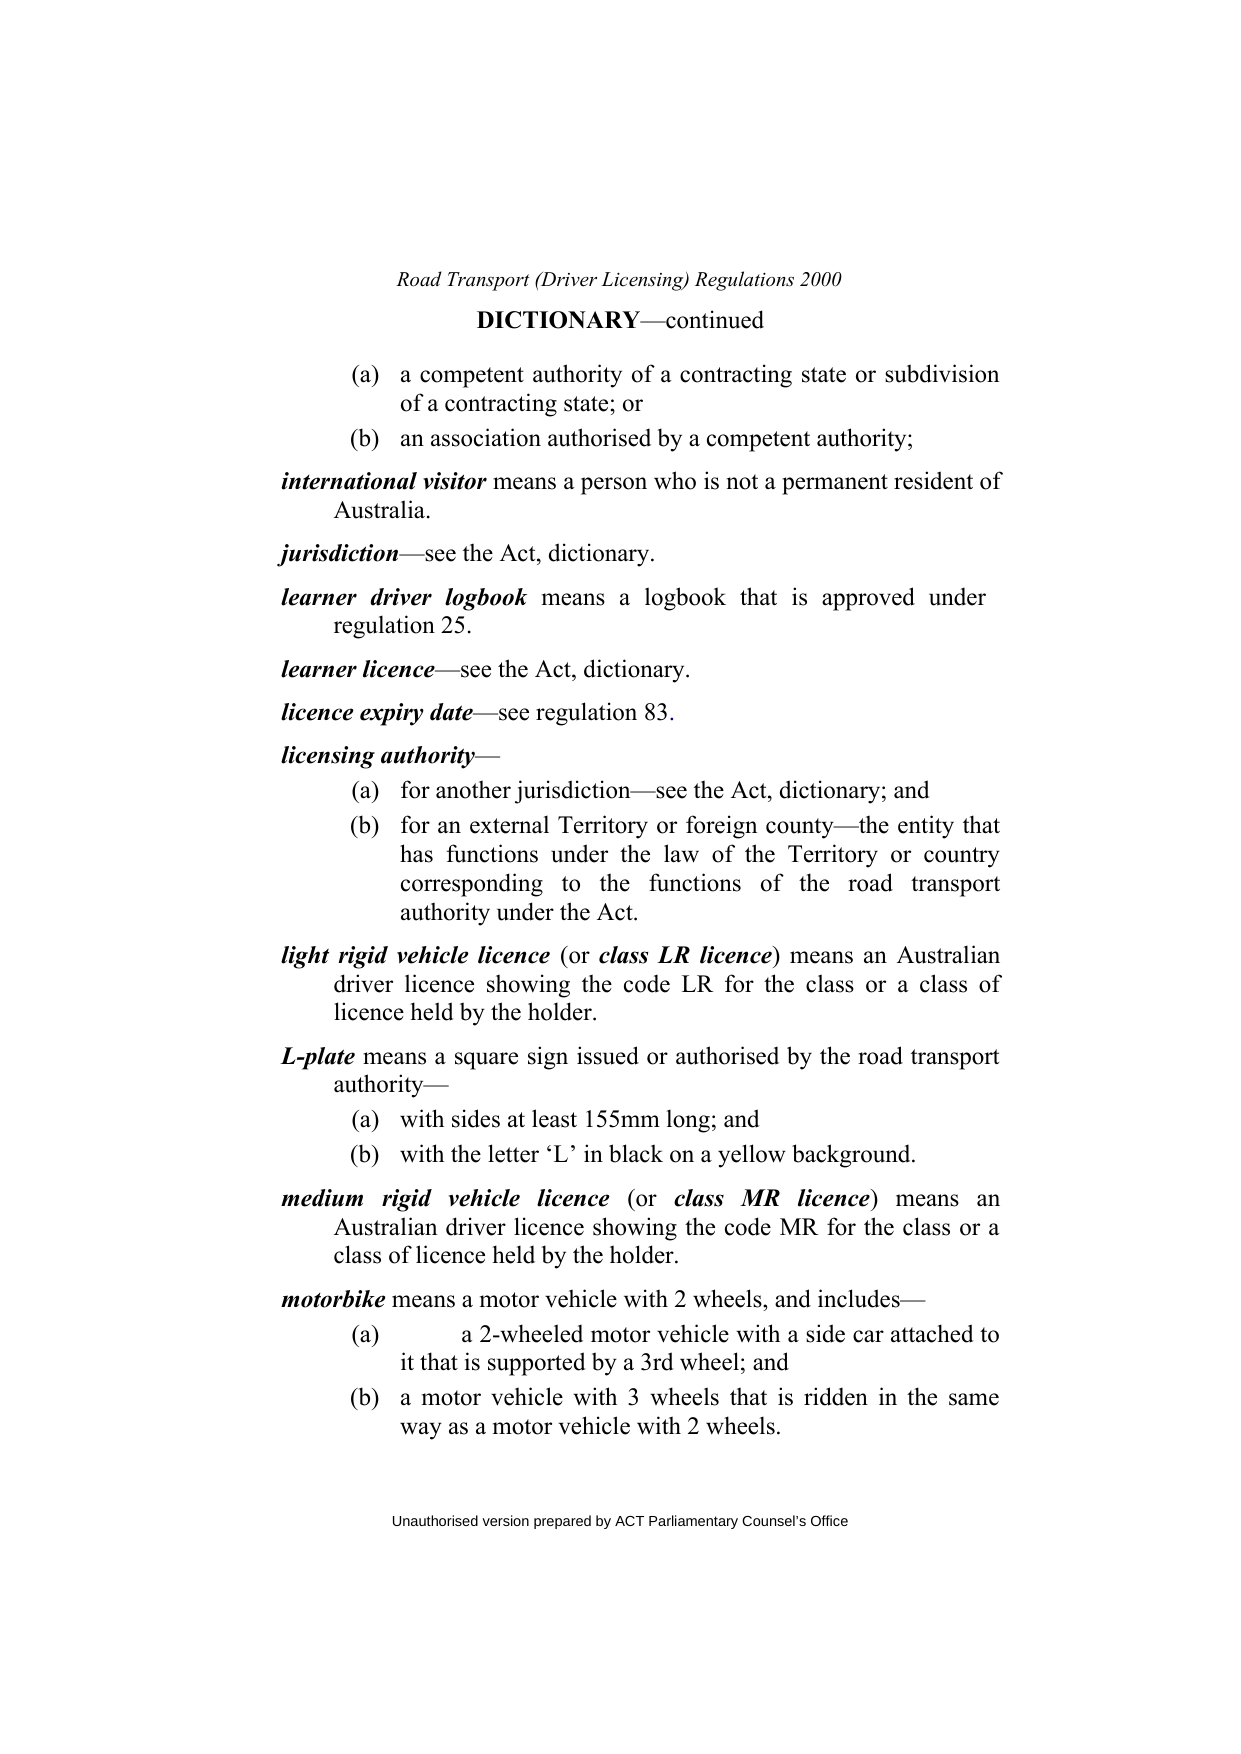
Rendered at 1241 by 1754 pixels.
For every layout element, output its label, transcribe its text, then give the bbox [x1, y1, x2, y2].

text jurisdiction—see the Act, dictionary. [281, 538, 1001, 567]
text (a) with sides at least 155mm long; and [239, 1104, 1001, 1133]
text L-plate means a square sign issued or authorised by the road transport authority— [281, 1041, 1001, 1098]
text (a) for another jurisdiction—see the Act, dictionary; and [239, 775, 1001, 804]
text (a) a competent authority of a contracting state or subdivision of a contracting state; or [239, 359, 1001, 417]
text (b) with the letter ‘L’ in black on a yellow background. [239, 1139, 1001, 1168]
text medium rigid vehicle licence (or class MR licence) means an Australian driver licence showing the code MR for the class or a class of licence held by the holder. [281, 1183, 1001, 1269]
text motorbike means a motor vehicle with 2 wheels, and includes— [281, 1284, 1001, 1312]
text light rigid vehicle licence (or class LR licence) means an Australian driver licence showing the code LR for the class or a class of licence held by the holder. [281, 940, 1001, 1026]
text learner licence—see the Act, dictionary. [281, 654, 1001, 682]
text (b) an association authorised by a competent authority; [239, 423, 1001, 452]
text learner driver logbook means a logbook that is approved under regulation 25. [281, 582, 1001, 639]
text (b) a motor vehicle with 3 wheels that is ridden in the same way as a motor vehicle with 2 wheels. [239, 1382, 1001, 1440]
text international visitor means a person who is not a permanent resident of Australia. [281, 466, 1001, 524]
text licence expiry date—see regulation 83. [281, 697, 1001, 726]
text licensing authority— [281, 740, 1001, 769]
text (b) for an external Territory or foreign county—the entity that has functions under the law of the Territory or country corresponding to the functions of the road transport authority under the Act. [239, 810, 1001, 925]
text (a) a 2-wheeled motor vehicle with a side car attached to it that is supported by a 3rd wheel; and [239, 1319, 1001, 1376]
